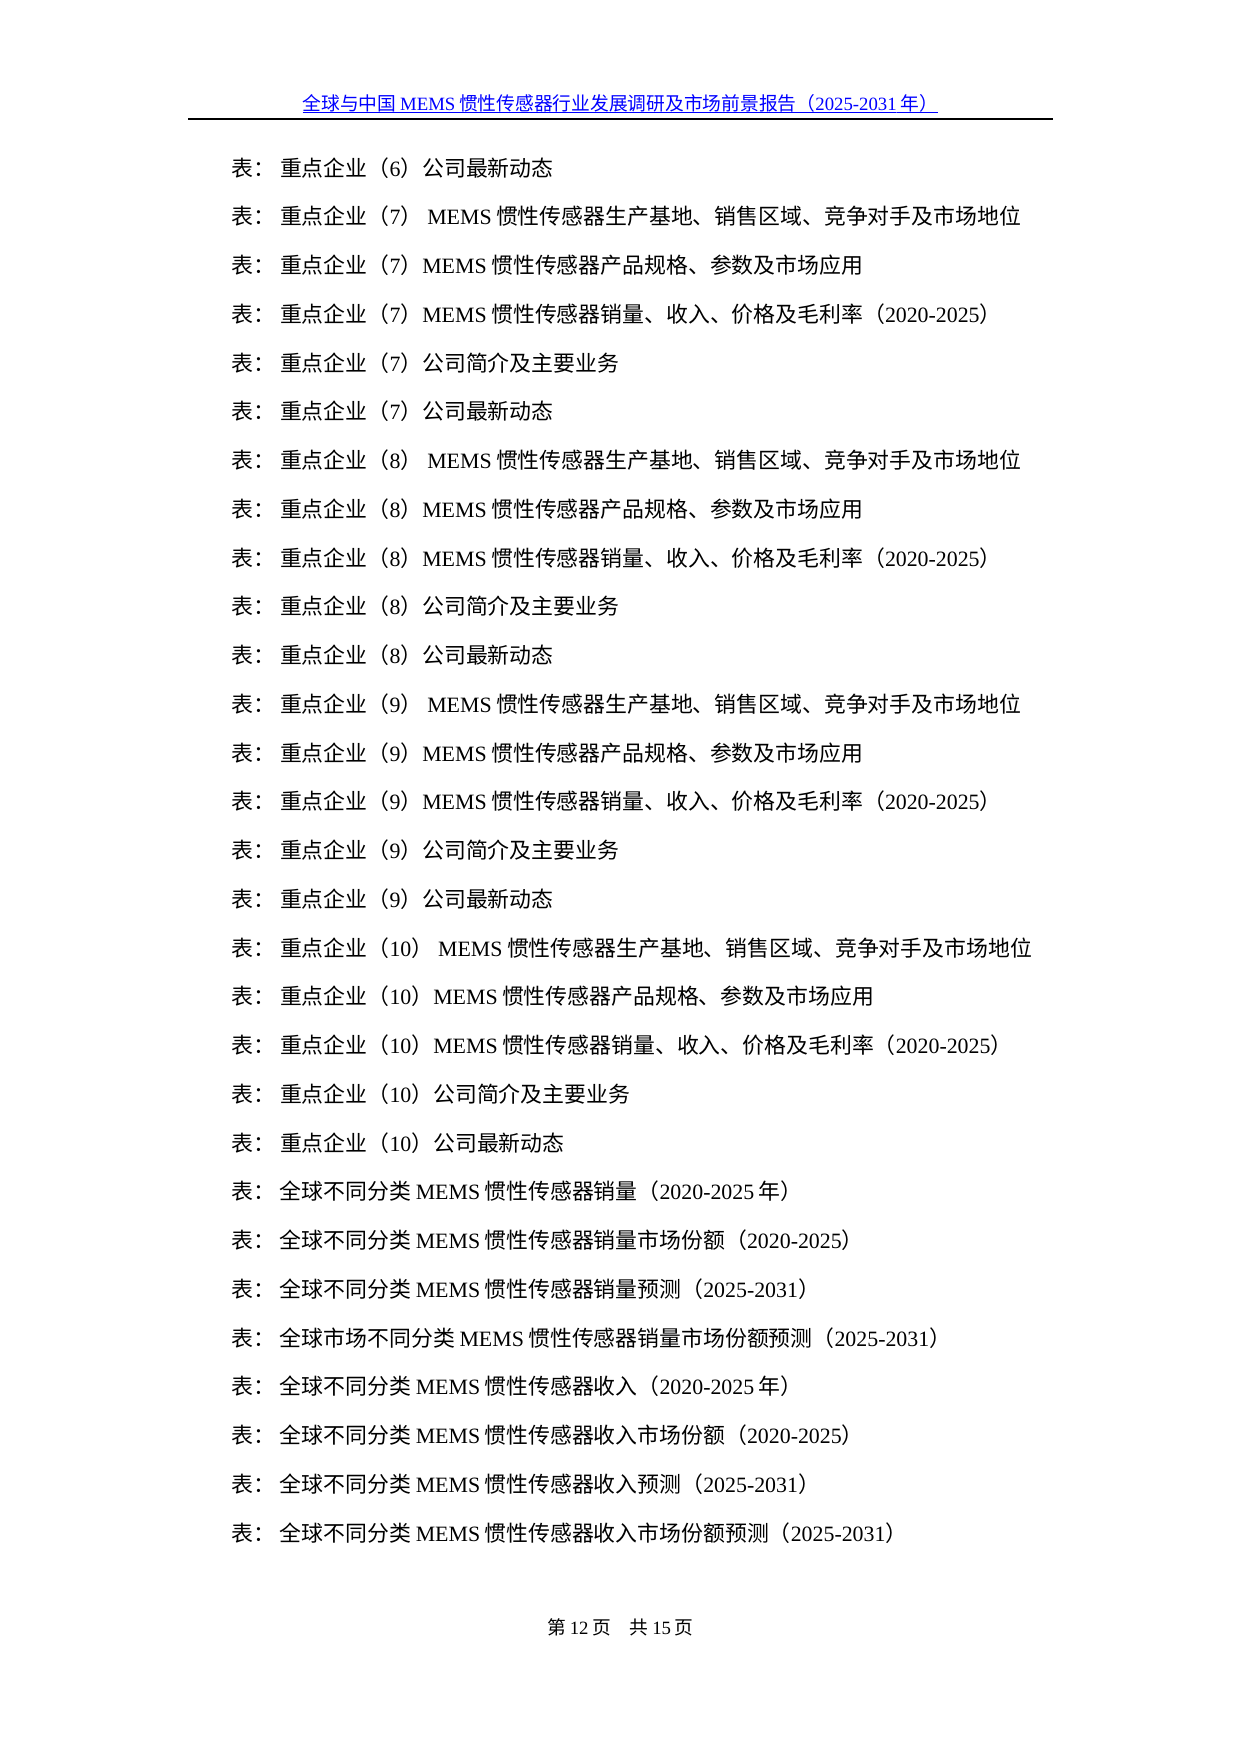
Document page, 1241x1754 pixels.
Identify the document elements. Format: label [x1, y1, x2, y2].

text [187, 150, 1053, 1548]
